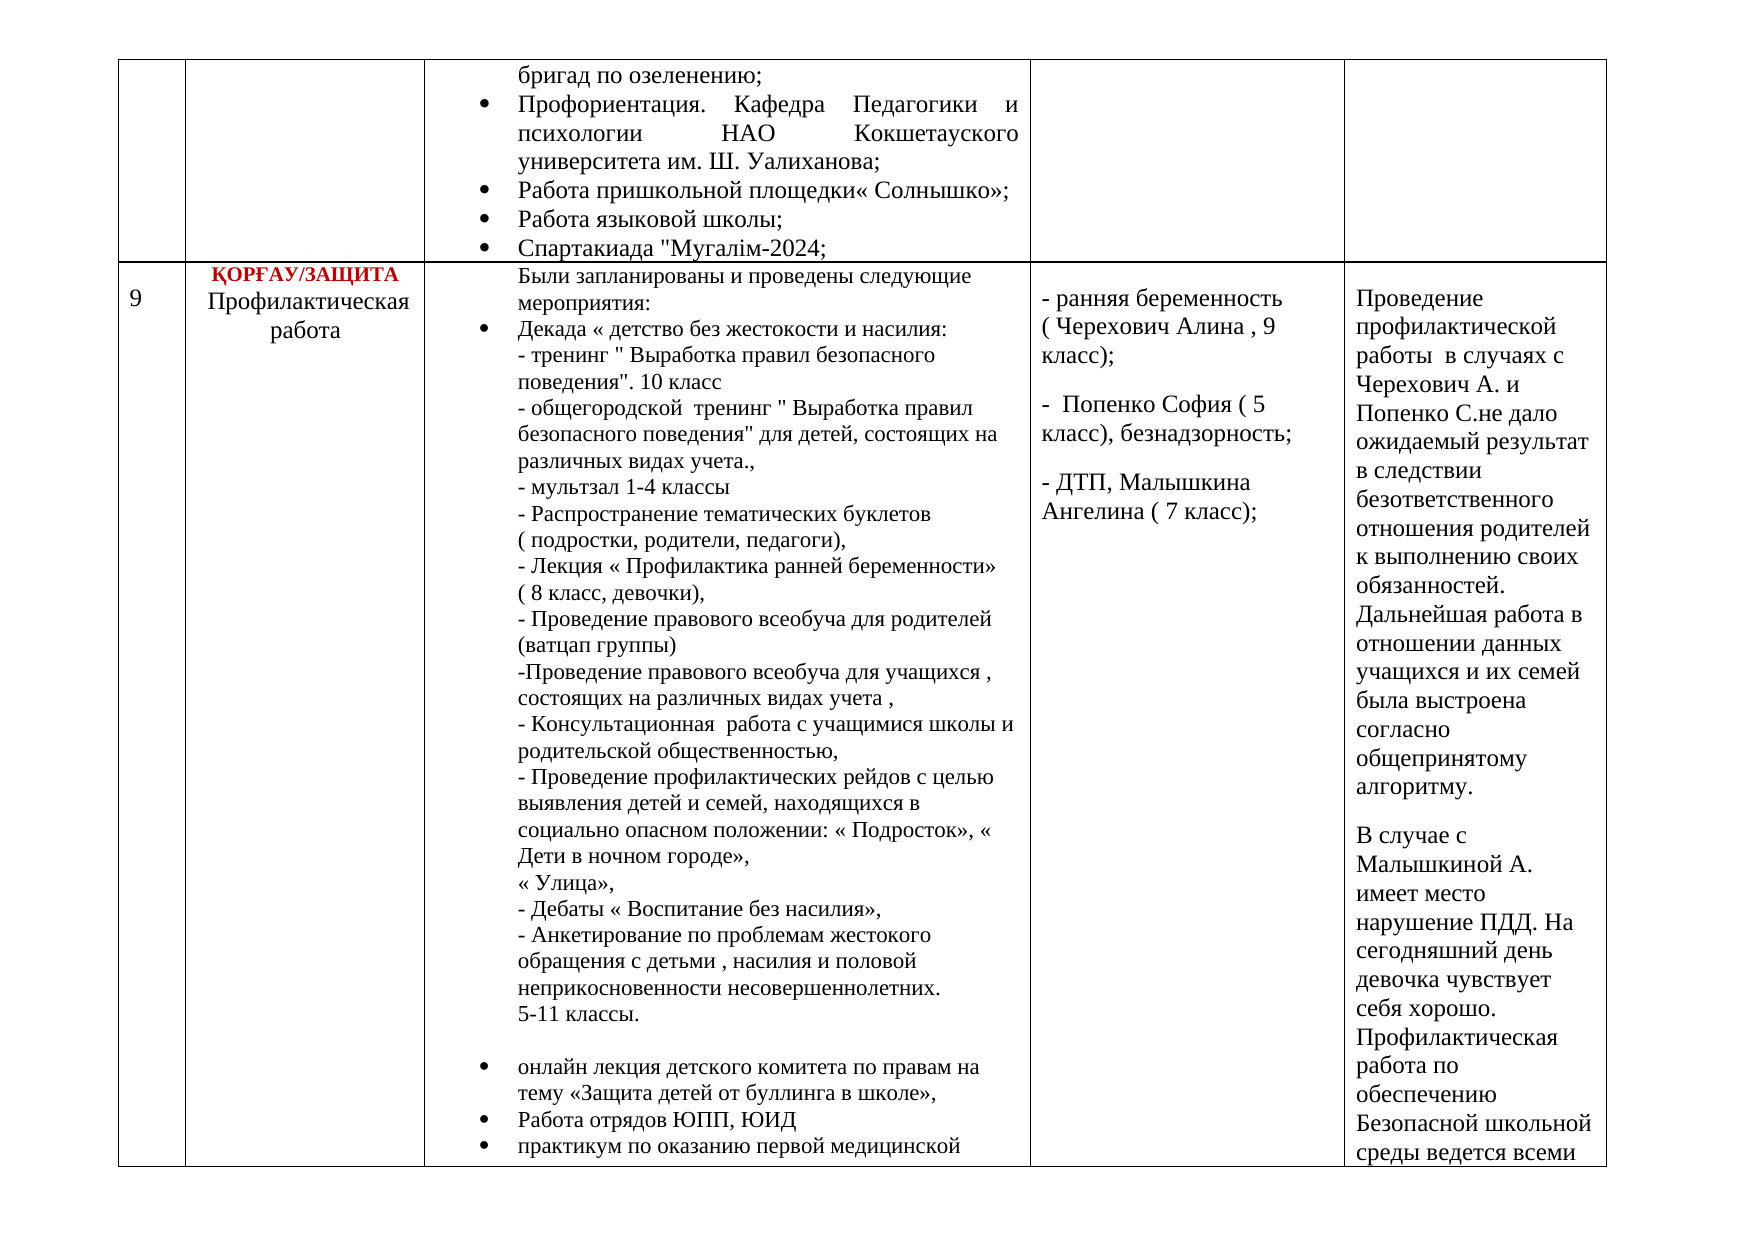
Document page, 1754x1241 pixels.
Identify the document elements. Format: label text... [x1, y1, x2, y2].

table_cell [425, 60, 1030, 261]
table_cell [1345, 60, 1606, 261]
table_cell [186, 60, 424, 261]
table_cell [186, 263, 424, 1166]
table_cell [425, 263, 1030, 1166]
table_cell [1031, 60, 1344, 261]
table_cell 9 [119, 263, 185, 1166]
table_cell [1031, 263, 1344, 1166]
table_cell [1345, 263, 1606, 1166]
table_cell 8 [119, 60, 185, 261]
